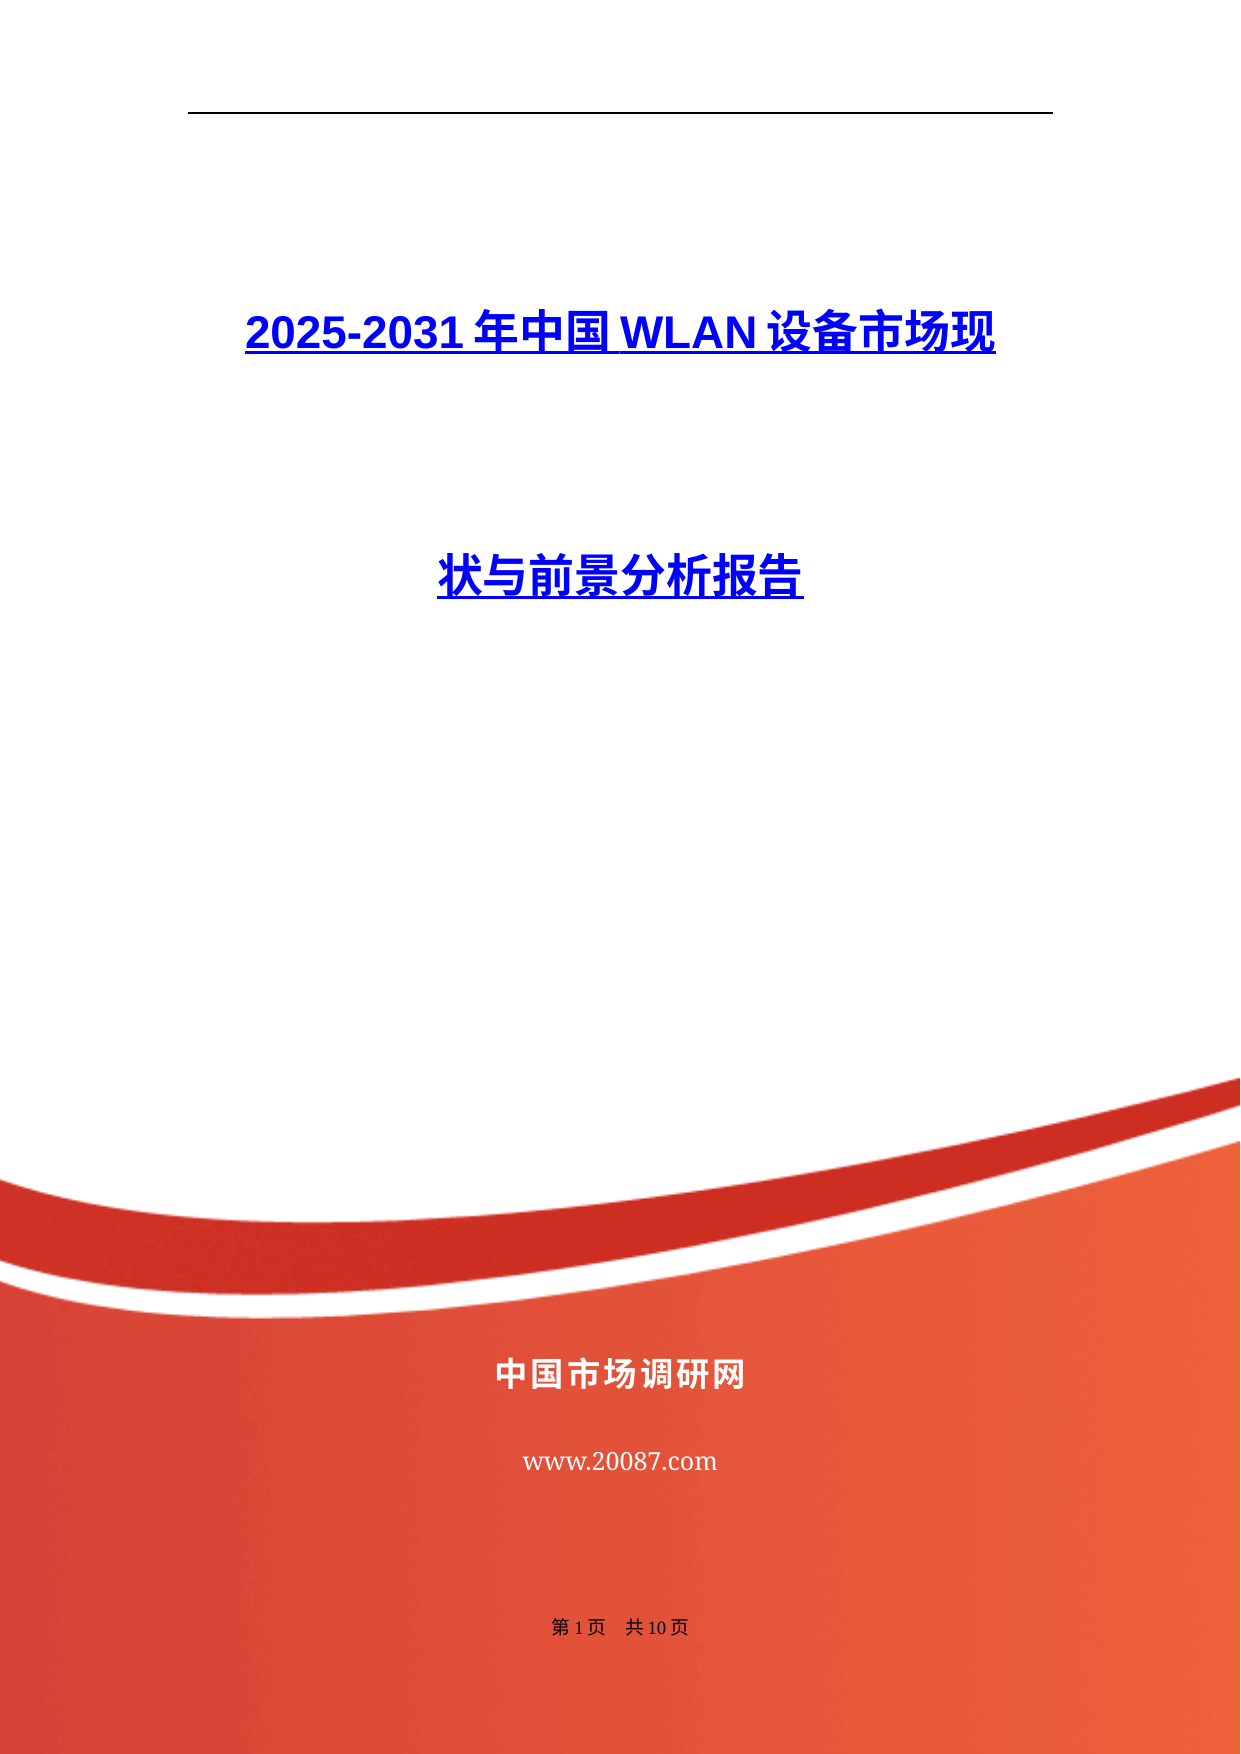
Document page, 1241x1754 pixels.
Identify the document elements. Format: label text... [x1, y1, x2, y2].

picture [0, 1006, 1241, 1754]
text www.20087.com [187, 1428, 1053, 1493]
table_header 2025-2031年中国WLAN设备市场现状与前景分析报告 [188, 207, 1053, 773]
subtitle 中国市场调研网 [187, 1339, 1053, 1404]
